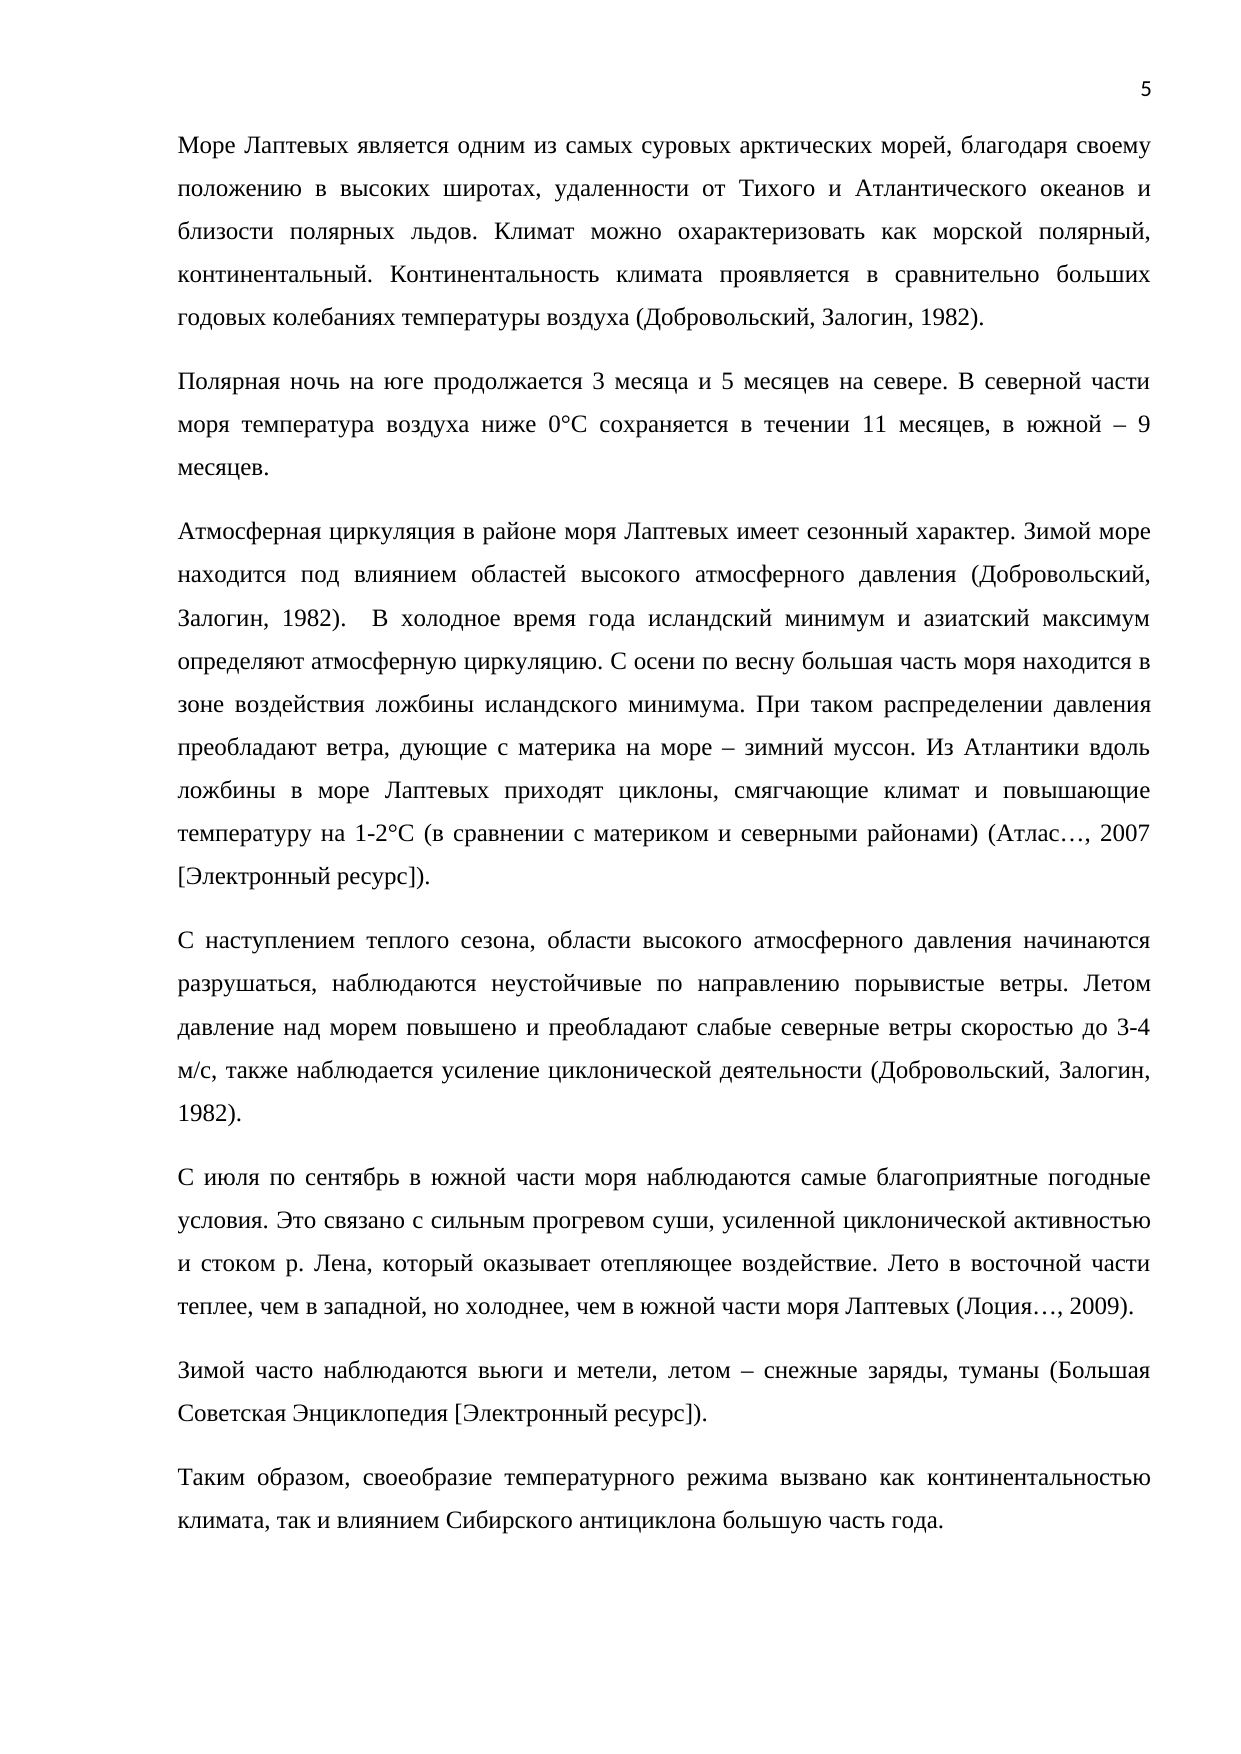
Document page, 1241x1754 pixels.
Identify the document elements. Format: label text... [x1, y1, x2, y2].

text Атмосферная циркуляция в районе моря Лаптевых имеет сезонный характер. Зимой море находится под влиянием областей высокого атмосферного давления (Добровольский, Залогин, 1982). В холодное время года исландский минимум и азиатский максимум определяют атмосферную циркуляцию. С осени по весну большая часть моря находится в зоне воздействия ложбины исландского минимума. При таком распределении давления преобладают ветра, дующие с материка на море – зимний муссон. Из Атлантики вдоль ложбины в море Лаптевых приходят циклоны, смягчающие климат и повышающие температуру на 1-2°С (в сравнении с материком и северными районами) (Атлас…, 2007 [Электронный ресурс]). [177, 516, 1152, 890]
text Полярная ночь на юге продолжается 3 месяца и 5 месяцев на севере. В северной части моря температура воздуха ниже 0°С сохраняется в течении 11 месяцев, в южной – 9 месяцев. [177, 366, 1152, 481]
text С июля по сентябрь в южной части моря наблюдаются самые благоприятные погодные условия. Это связано с сильным прогревом суши, усиленной циклонической активностью и стоком р. Лена, который оказывает отепляющее воздействие. Лето в восточной части теплее, чем в западной, но холоднее, чем в южной части моря Лаптевых (Лоция…, 2009). [177, 1162, 1152, 1320]
text С наступлением теплого сезона, области высокого атмосферного давления начинаются разрушаться, наблюдаются неустойчивые по направлению порывистые ветры. Летом давление над морем повышено и преобладают слабые северные ветры скоростью до 3-4 м/с, также наблюдается усиление циклонической деятельности (Добровольский, Залогин, 1982). [177, 925, 1152, 1127]
text Море Лаптевых является одним из самых суровых арктических морей, благодаря своему положению в высоких широтах, удаленности от Тихого и Атлантического океанов и близости полярных льдов. Климат можно охарактеризовать как морской полярный, континентальный. Континентальность климата проявляется в сравнительно больших годовых колебаниях температуры воздуха (Добровольский, Залогин, 1982). [177, 130, 1152, 331]
text Таким образом, своеобразие температурного режима вызвано как континентальностью климата, так и влиянием Сибирского антициклона большую часть года. [177, 1462, 1152, 1534]
text Зимой часто наблюдаются вьюги и метели, летом – снежные заряды, туманы (Большая Советская Энциклопедия [Электронный ресурс]). [177, 1355, 1152, 1427]
